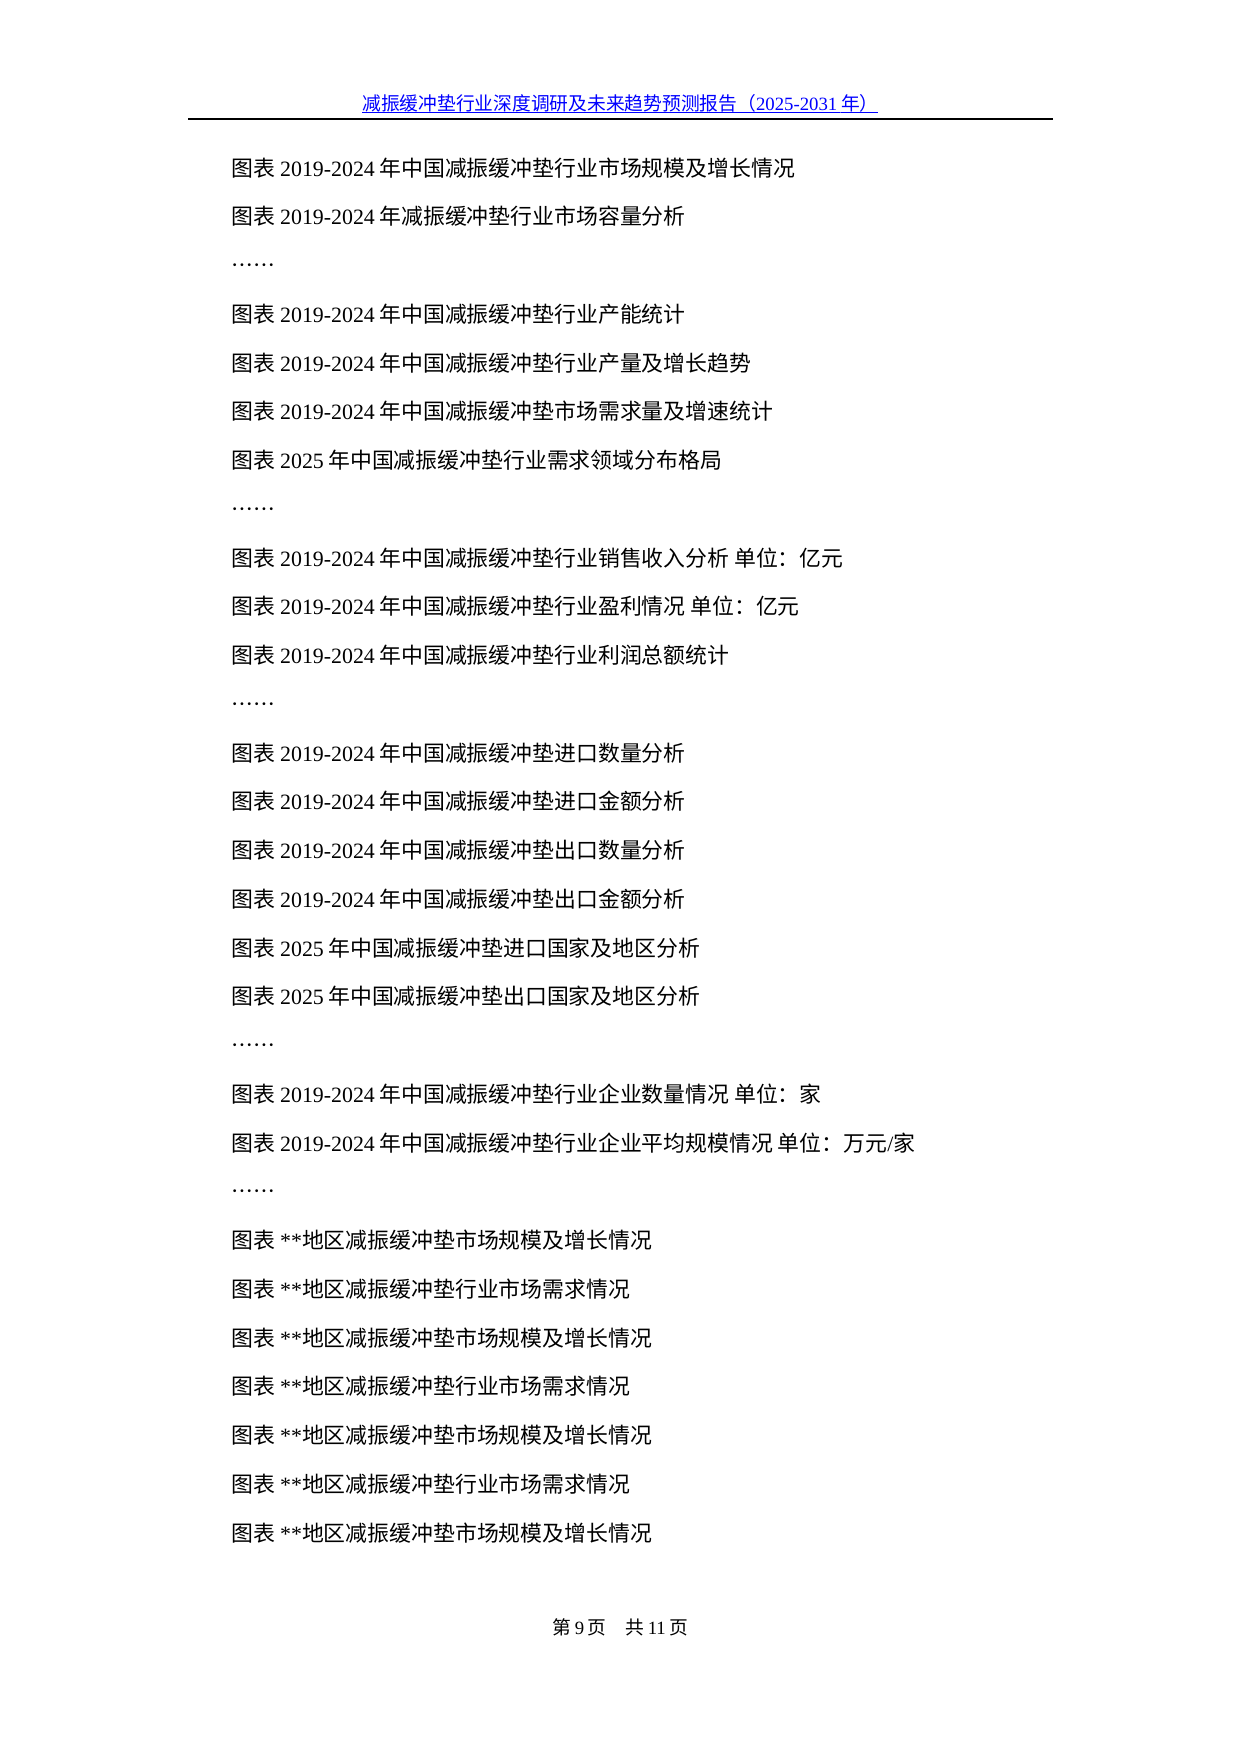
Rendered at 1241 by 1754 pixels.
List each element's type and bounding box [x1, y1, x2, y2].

text [187, 150, 1053, 1548]
